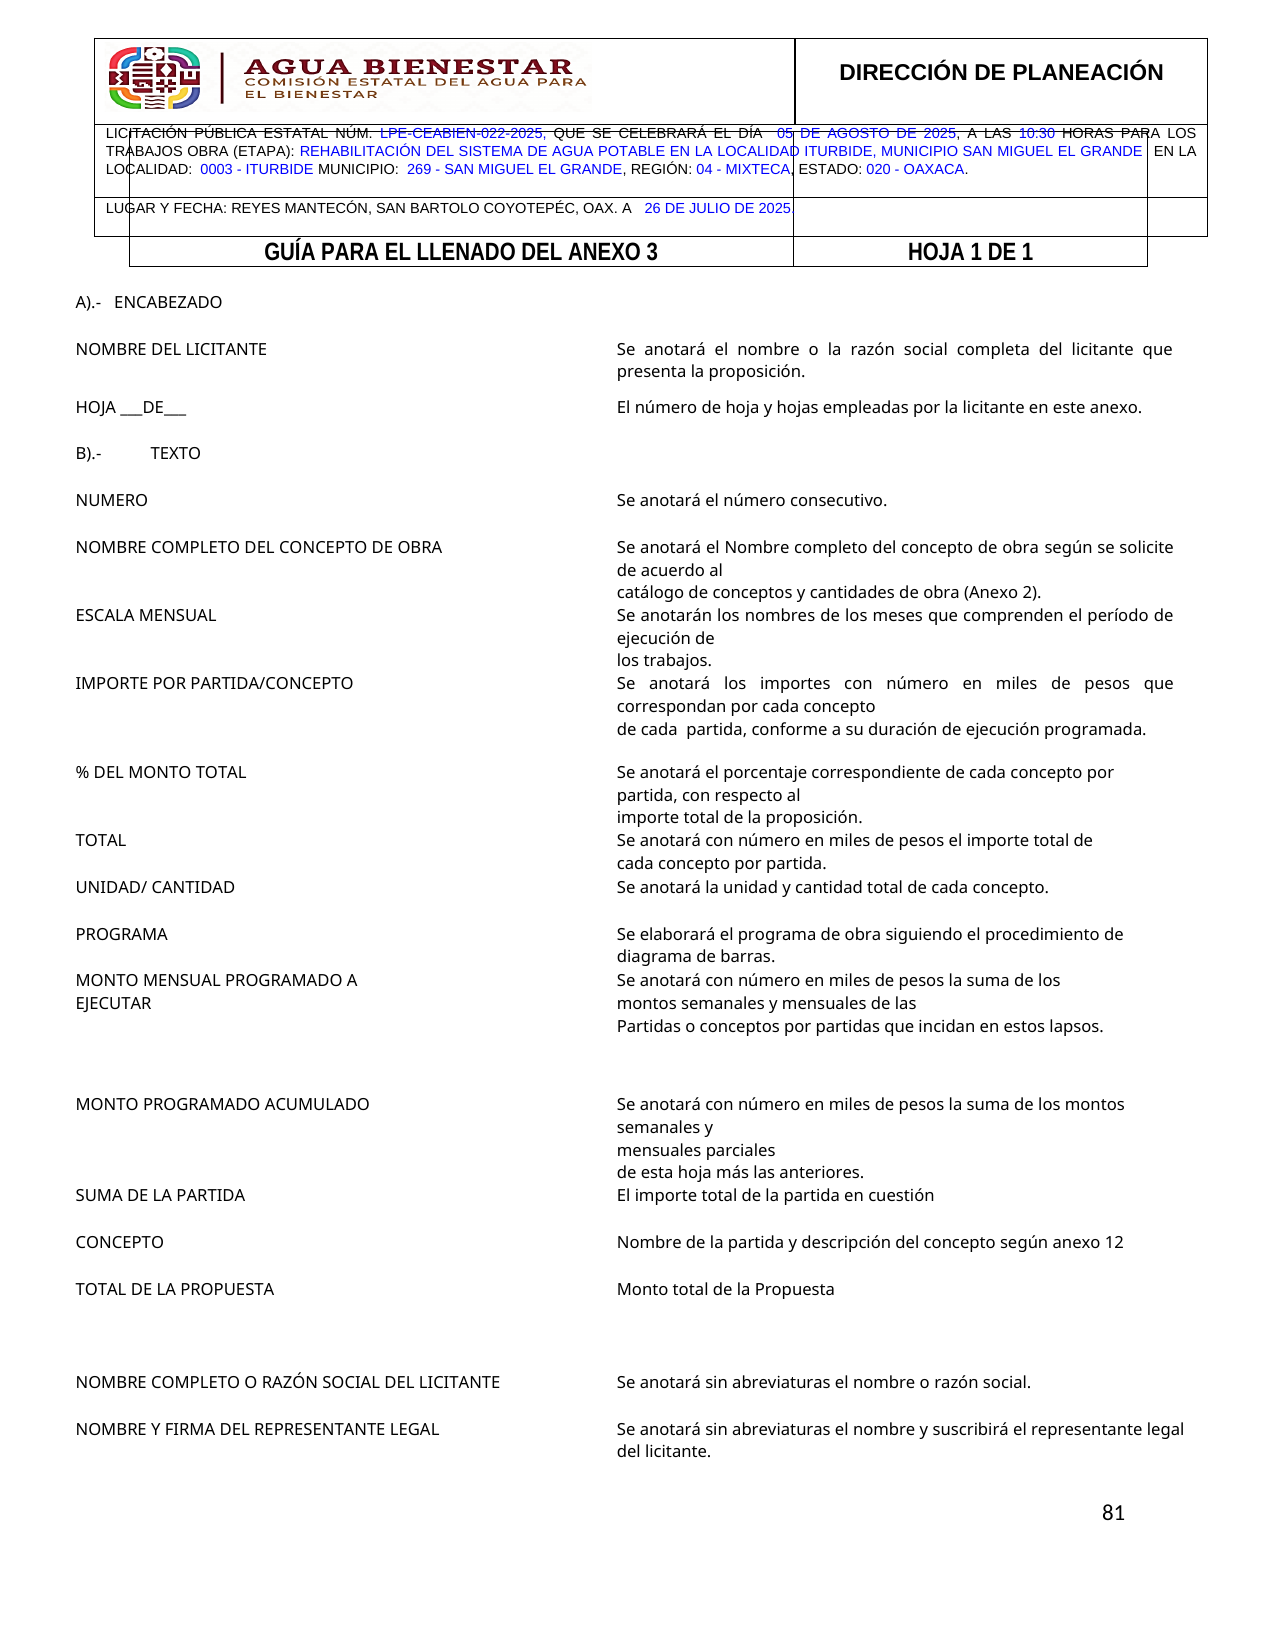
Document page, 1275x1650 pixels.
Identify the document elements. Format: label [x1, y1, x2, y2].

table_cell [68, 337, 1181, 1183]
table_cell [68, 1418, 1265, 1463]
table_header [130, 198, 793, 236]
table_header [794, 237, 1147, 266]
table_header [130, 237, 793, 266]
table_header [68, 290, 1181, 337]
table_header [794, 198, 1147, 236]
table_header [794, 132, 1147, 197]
picture [104, 42, 592, 112]
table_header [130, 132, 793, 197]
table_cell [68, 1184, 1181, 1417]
